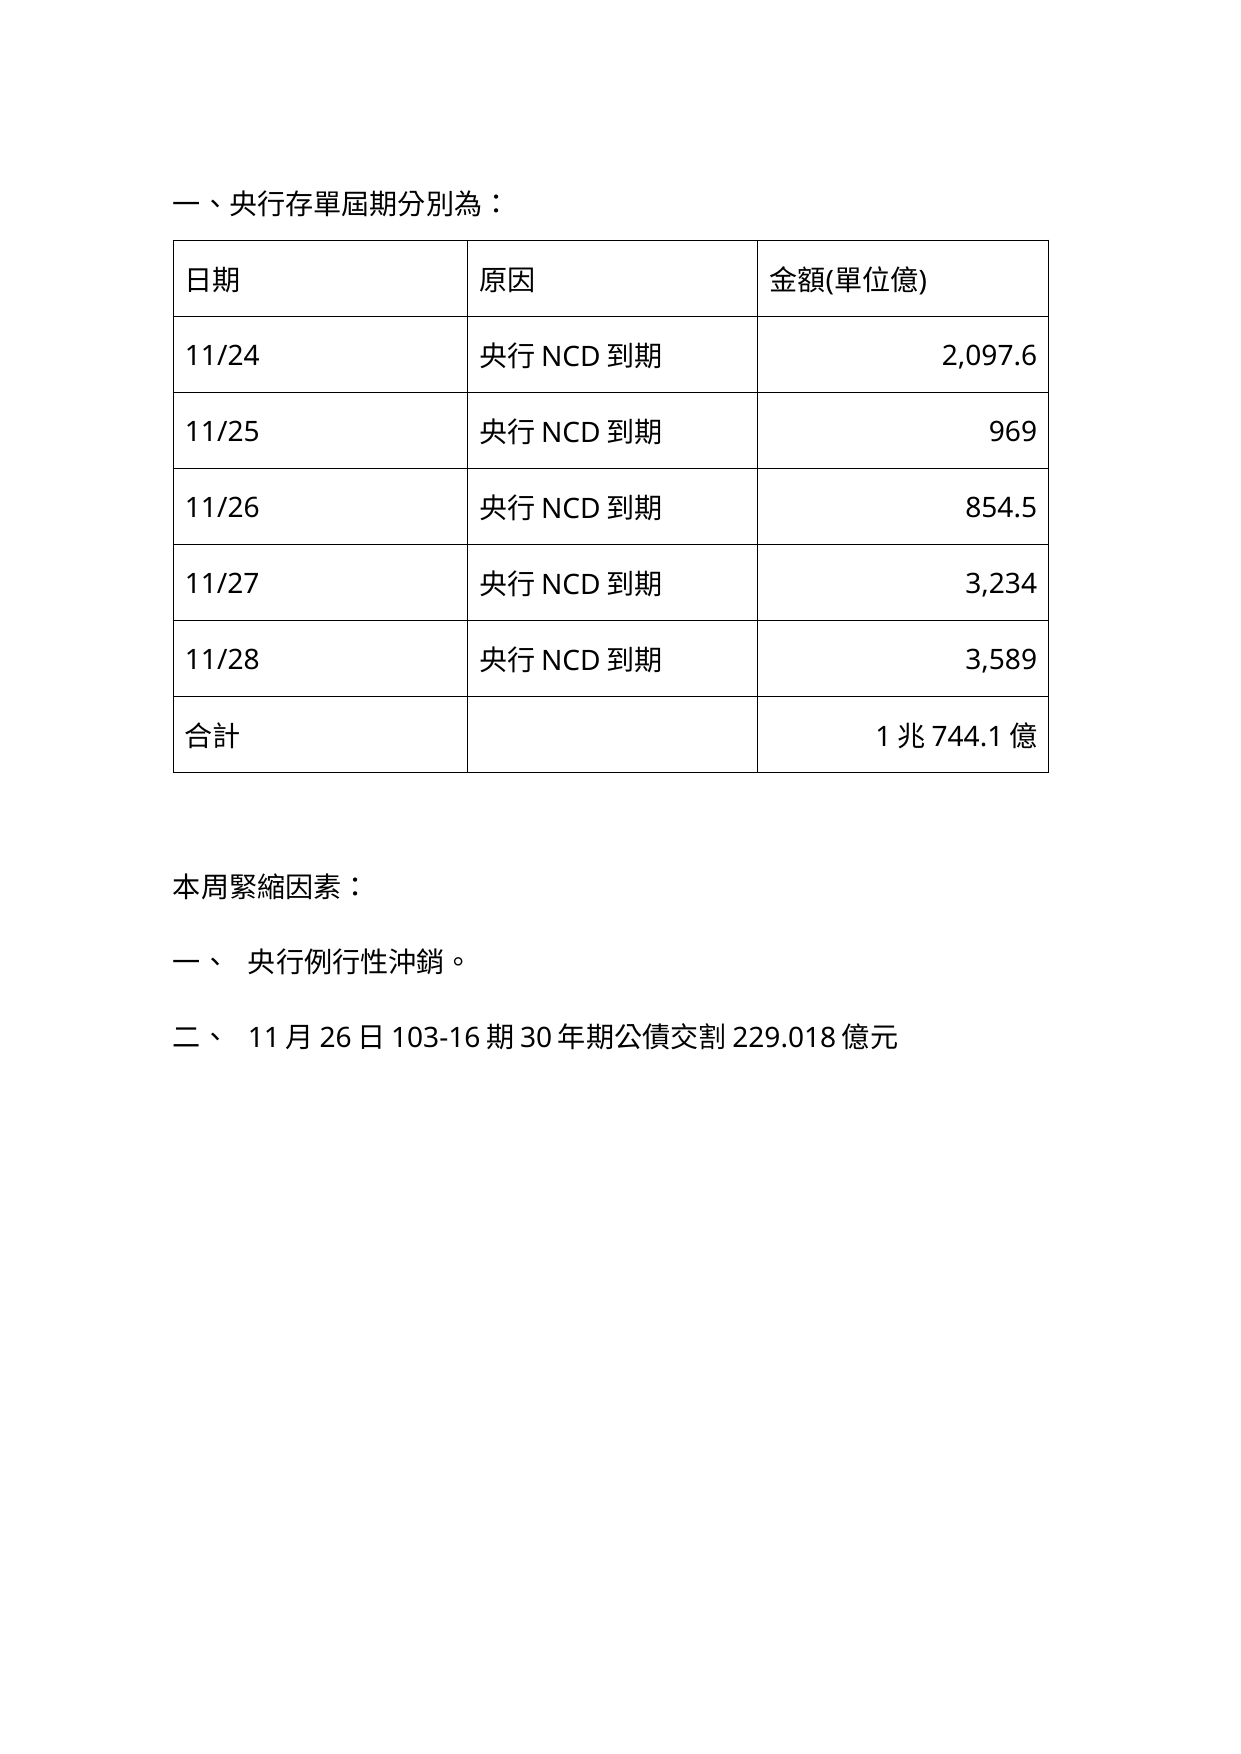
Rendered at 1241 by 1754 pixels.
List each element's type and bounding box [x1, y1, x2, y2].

table_cell [173, 165, 1053, 1073]
